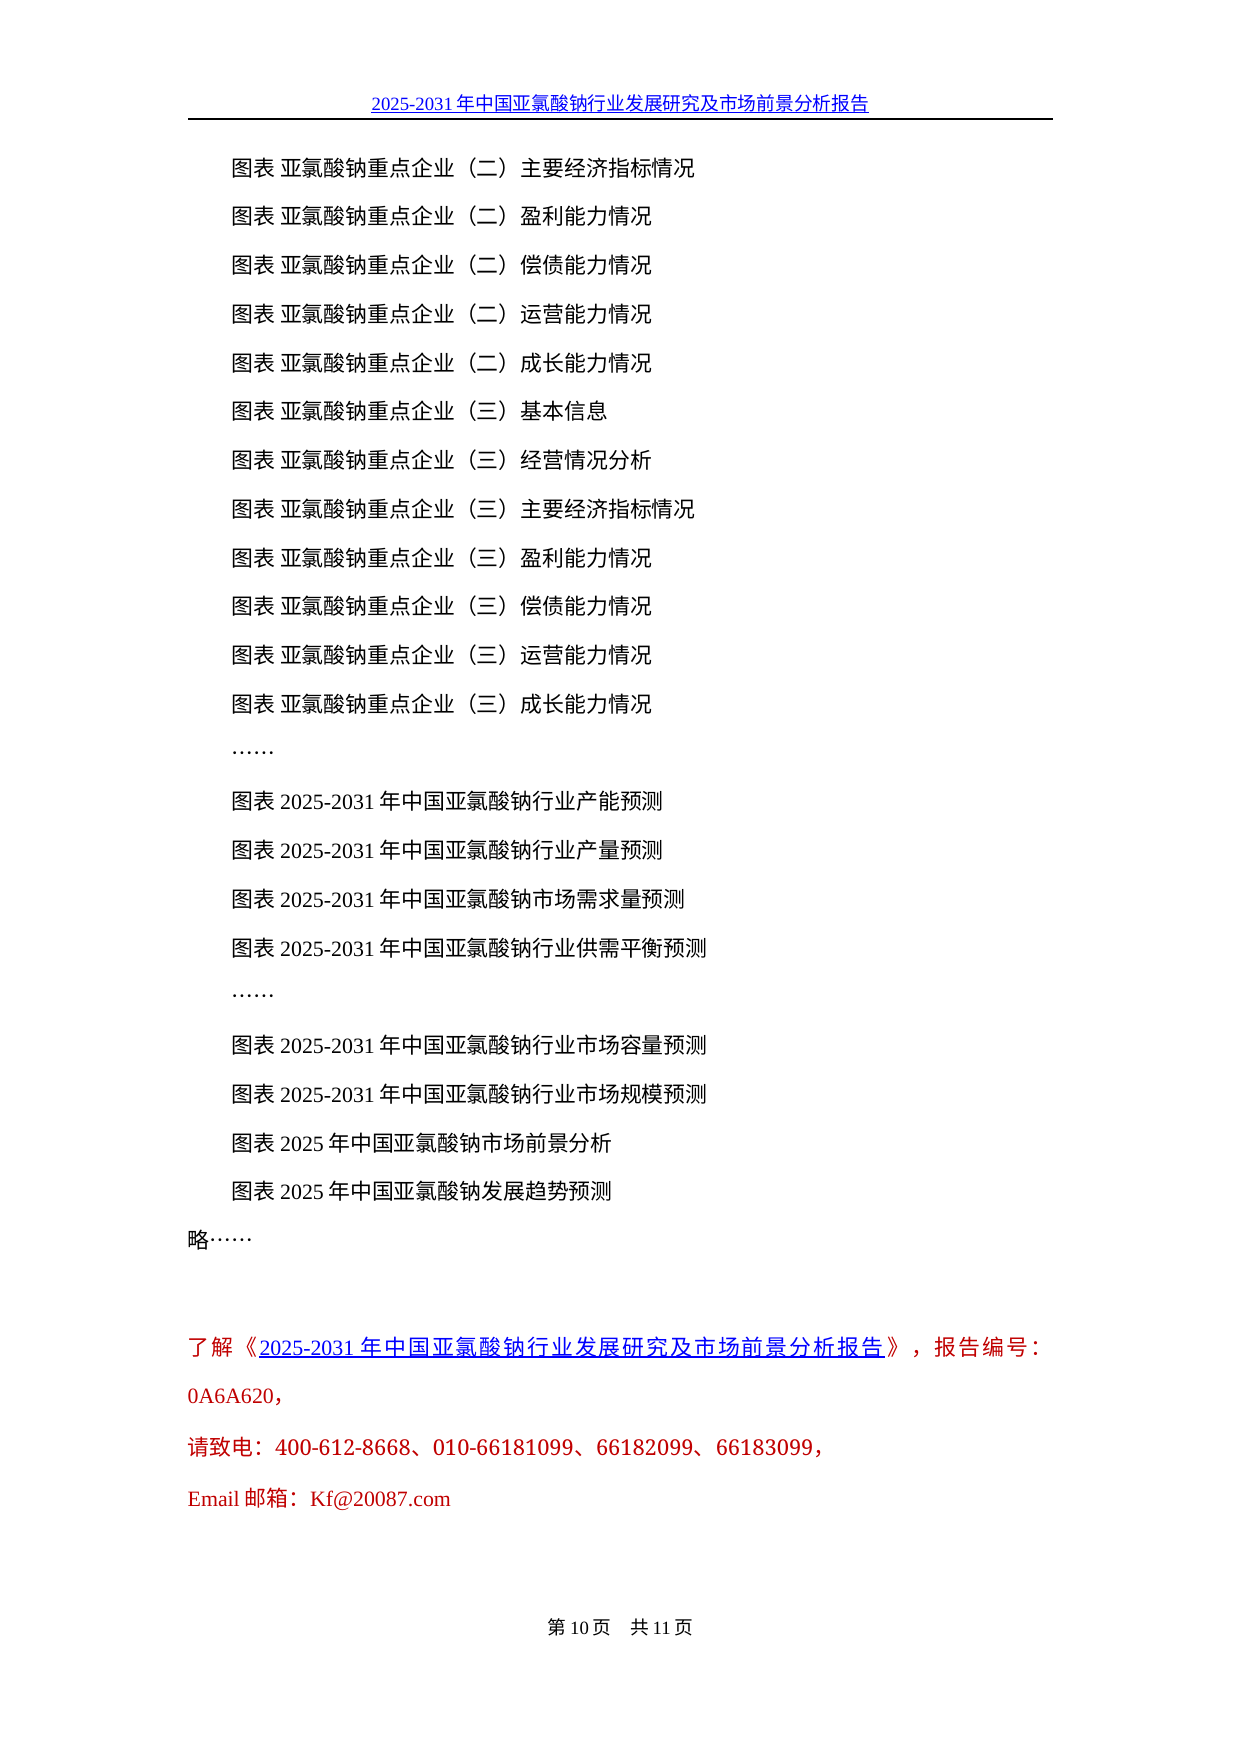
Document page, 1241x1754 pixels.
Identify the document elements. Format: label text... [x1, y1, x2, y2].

text Email邮箱：Kf@20087.com [187, 1481, 1053, 1513]
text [187, 150, 1053, 1255]
text 了解《2025-2031年中国亚氯酸钠行业发展研究及市场前景分析报告》，报告编号：0A6A620， [187, 1329, 1053, 1410]
text 请致电：400-612-8668、010-66181099、66182099、66183099， [187, 1429, 1053, 1462]
